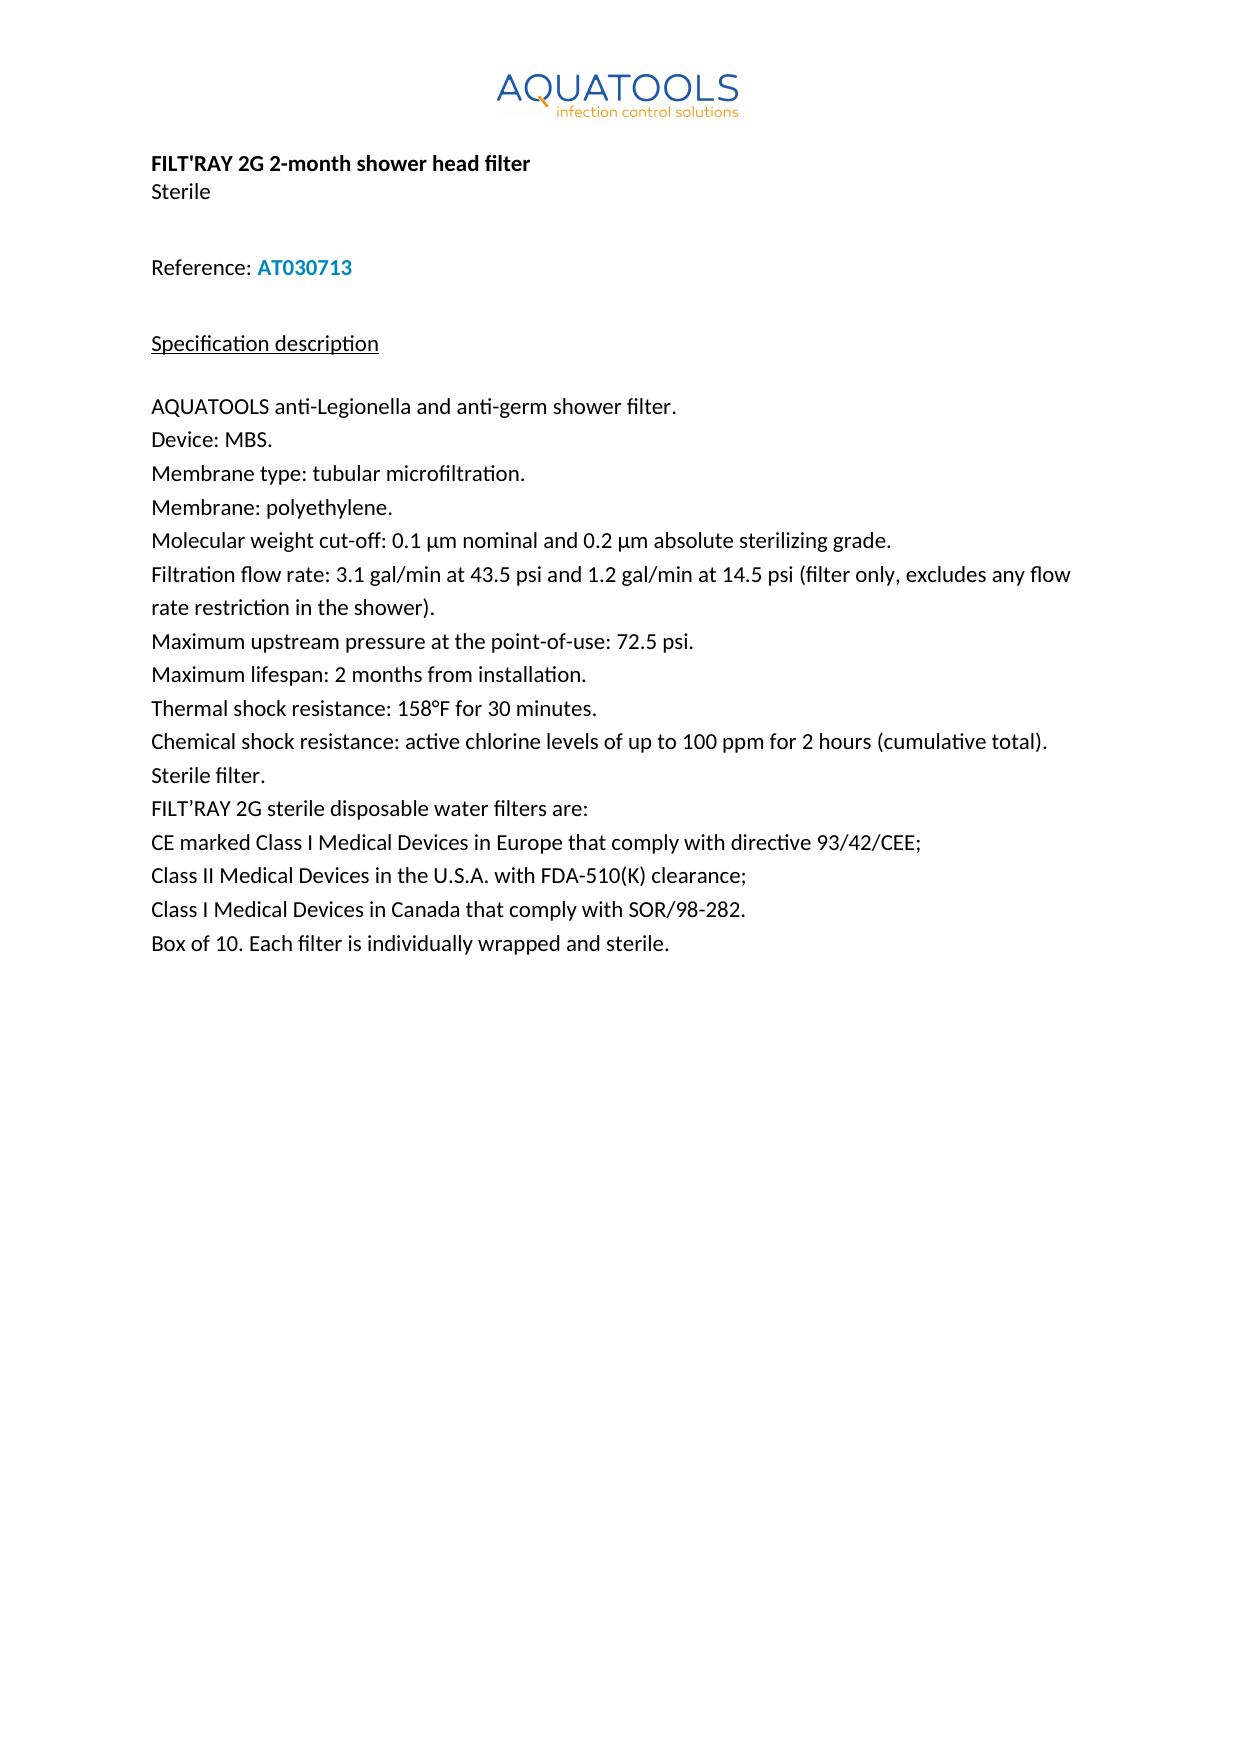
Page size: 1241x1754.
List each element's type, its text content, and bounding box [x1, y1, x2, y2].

text Maximum lifespan: 2 months from installation. [151, 660, 1084, 688]
text Molecular weight cut-off: 0.1 μm nominal and 0.2 μm absolute sterilizing grade. [151, 526, 1084, 554]
text Sterile filter. [151, 761, 1084, 789]
text Class II Medical Devices in the U.S.A. with FDA-510(K) clearance; [151, 862, 1084, 889]
text Reference: AT030713 [151, 253, 1084, 281]
picture [497, 74, 738, 117]
text FILT'RAY 2G 2-month shower head filter [151, 149, 1084, 177]
text CE marked Class I Medical Devices in Europe that comply with directive 93/42/CEE; [151, 828, 1084, 856]
text Box of 10. Each filter is individually wrapped and sterile. [151, 929, 1084, 957]
text Membrane: polyethylene. [151, 493, 1084, 521]
text Sterile [151, 177, 1084, 205]
text FILT’RAY 2G sterile disposable water filters are: [151, 794, 1084, 822]
text Specification description [151, 329, 1084, 357]
text Chemical shock resistance: active chlorine levels of up to 100 ppm for 2 hours (cumulative total). [151, 727, 1084, 755]
text Thermal shock resistance: 158°F for 30 minutes. [151, 694, 1084, 722]
text Membrane type: tubular microfiltration. [151, 459, 1084, 487]
text Device: MBS. [151, 426, 1084, 453]
text Filtration flow rate: 3.1 gal/min at 43.5 psi and 1.2 gal/min at 14.5 psi (filter only, excludes any flow rate restriction in the shower). [151, 560, 1084, 621]
text Maximum upstream pressure at the point-of-use: 72.5 psi. [151, 627, 1084, 655]
text Class I Medical Devices in Canada that comply with SOR/98-282. [151, 895, 1084, 923]
text AQUATOOLS anti-Legionella and anti-germ shower filter. [151, 392, 1084, 420]
